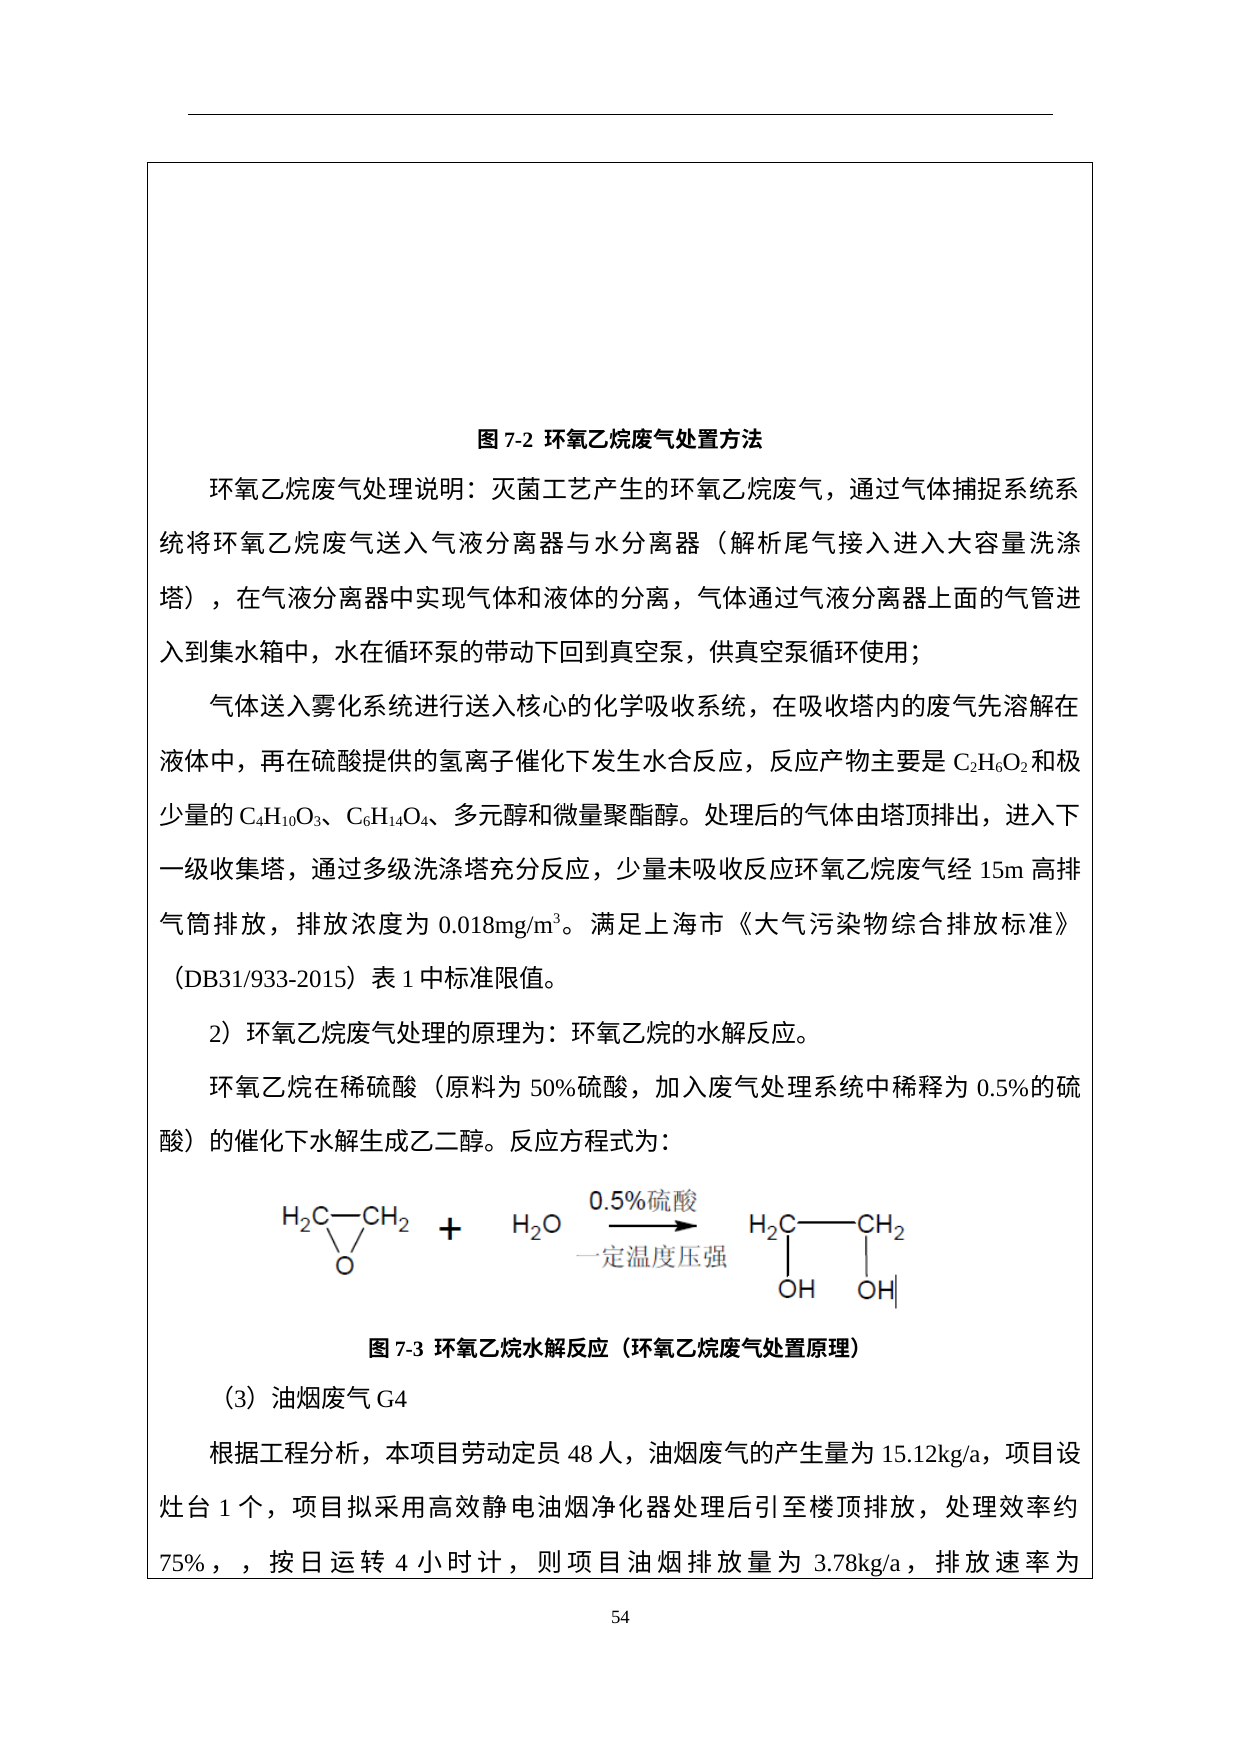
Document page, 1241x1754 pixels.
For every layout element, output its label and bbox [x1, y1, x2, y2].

table_header [148, 163, 1092, 1578]
picture [258, 1176, 982, 1319]
